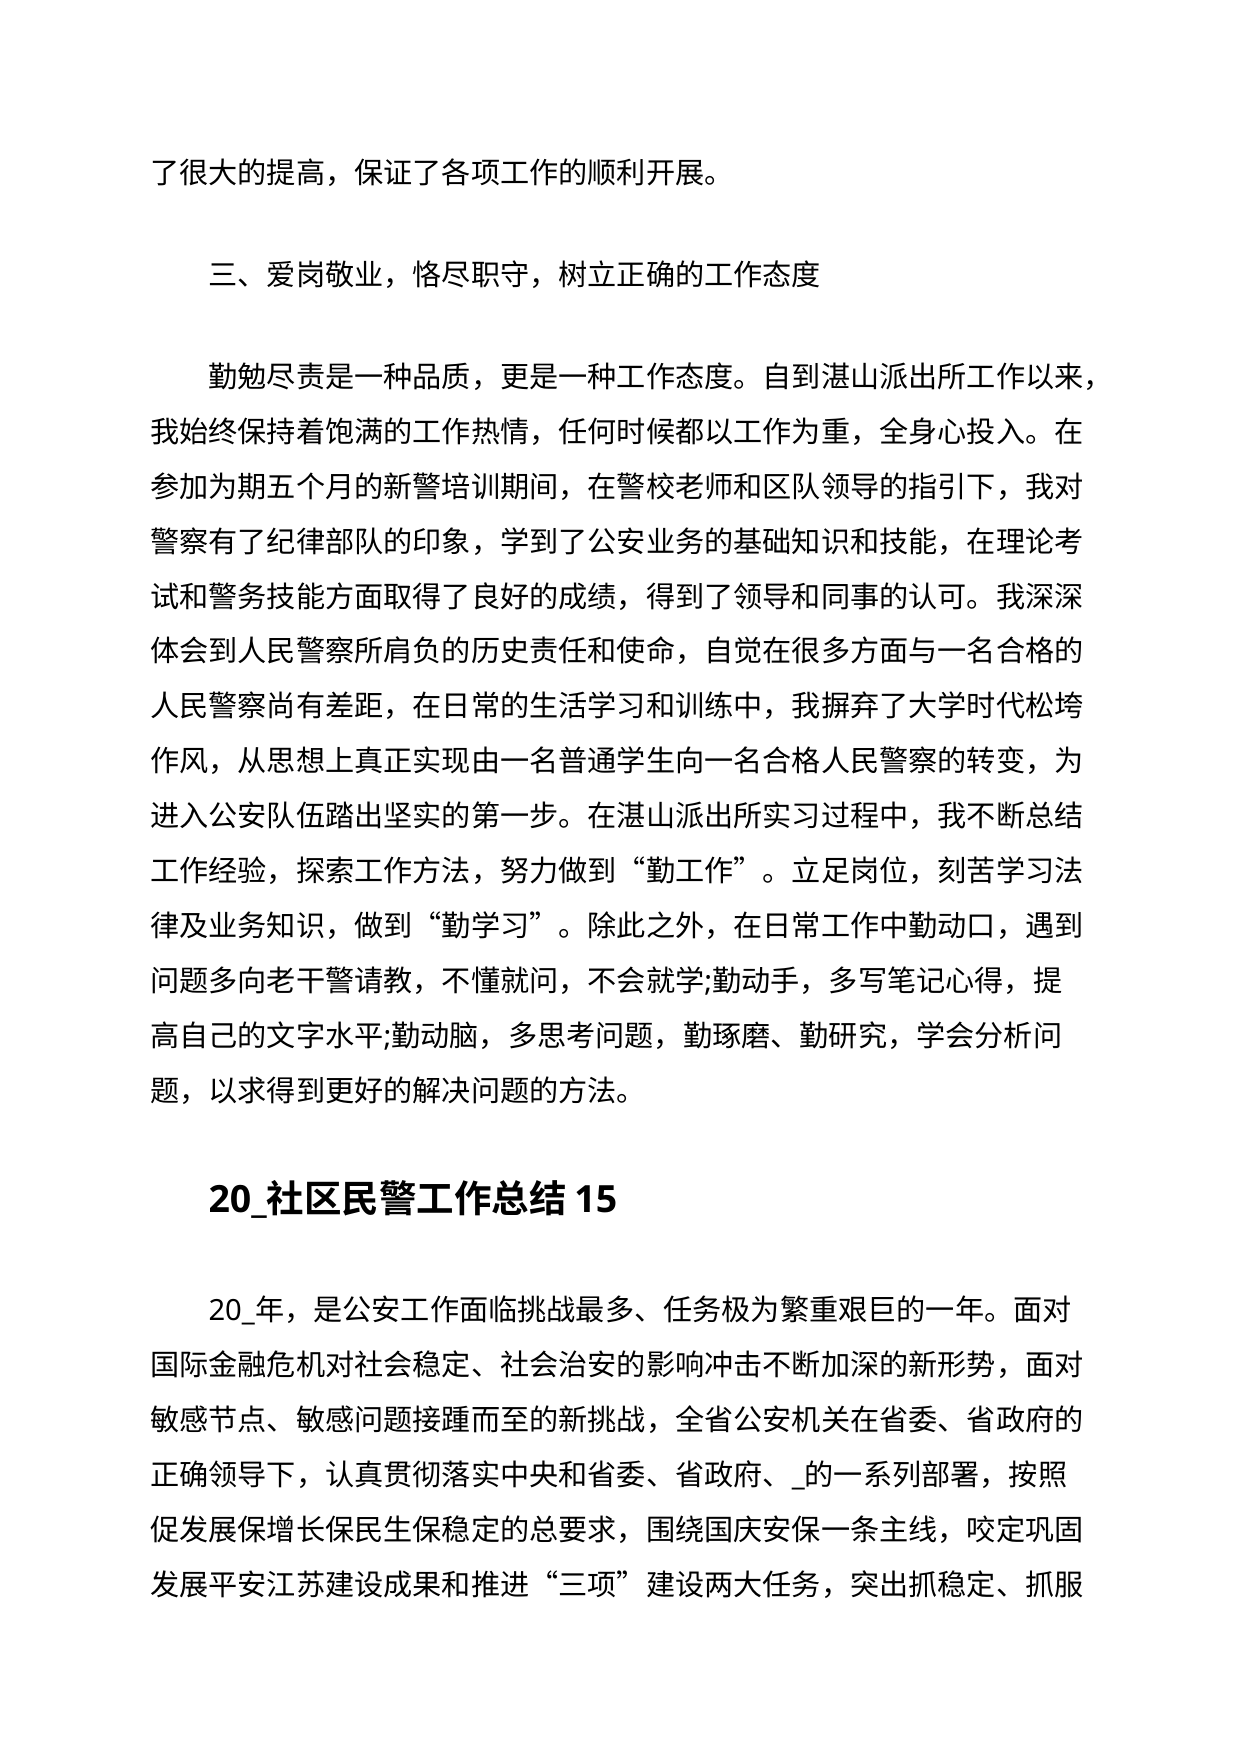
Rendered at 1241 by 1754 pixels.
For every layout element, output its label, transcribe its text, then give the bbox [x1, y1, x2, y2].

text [150, 1287, 1090, 1604]
text 三、爱岗敬业，恪尽职守，树立正确的工作态度 [150, 252, 1090, 294]
text 20_社区民警工作总结15 [150, 1169, 1090, 1224]
text 勤勉尽责是一种品质，更是一种工作态度。自到湛山派出所工作以来，我始终保持着饱满的工作热情，任何时候都以工作为重，全身心投入。在参加为期五个月的新警培训期间，在警校老师和区队领导的指引下，我对警察有了纪律部队的印象，学到了公安业务的基础知识和技能，在理论考试和警务技能方面取得了良好的成绩，得到了领导和同事的认可。我深深体会到人民警察所肩负的历史责任和使命，自觉在很多方面与一名合格的人民警察尚有差距，在日常的生活学习和训练中，我摒弃了大学时代松垮作风，从思想上真正实现由一名普通学生向一名合格人民警察的转变，为进入公安队伍踏出坚实的第一步。在湛山派出所实习过程中，我不断总结工作经验，探索工作方法，努力做到“勤工作”。立足岗位，刻苦学习法律及业务知识，做到“勤学习”。除此之外，在日常工作中勤动口，遇到问题多向老干警请教，不懂就问，不会就学;勤动手，多写笔记心得，提高自己的文字水平;勤动脑，多思考问题，勤琢磨、勤研究，学会分析问题，以求得到更好的解决问题的方法。 [150, 353, 1090, 1110]
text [150, 150, 1090, 192]
